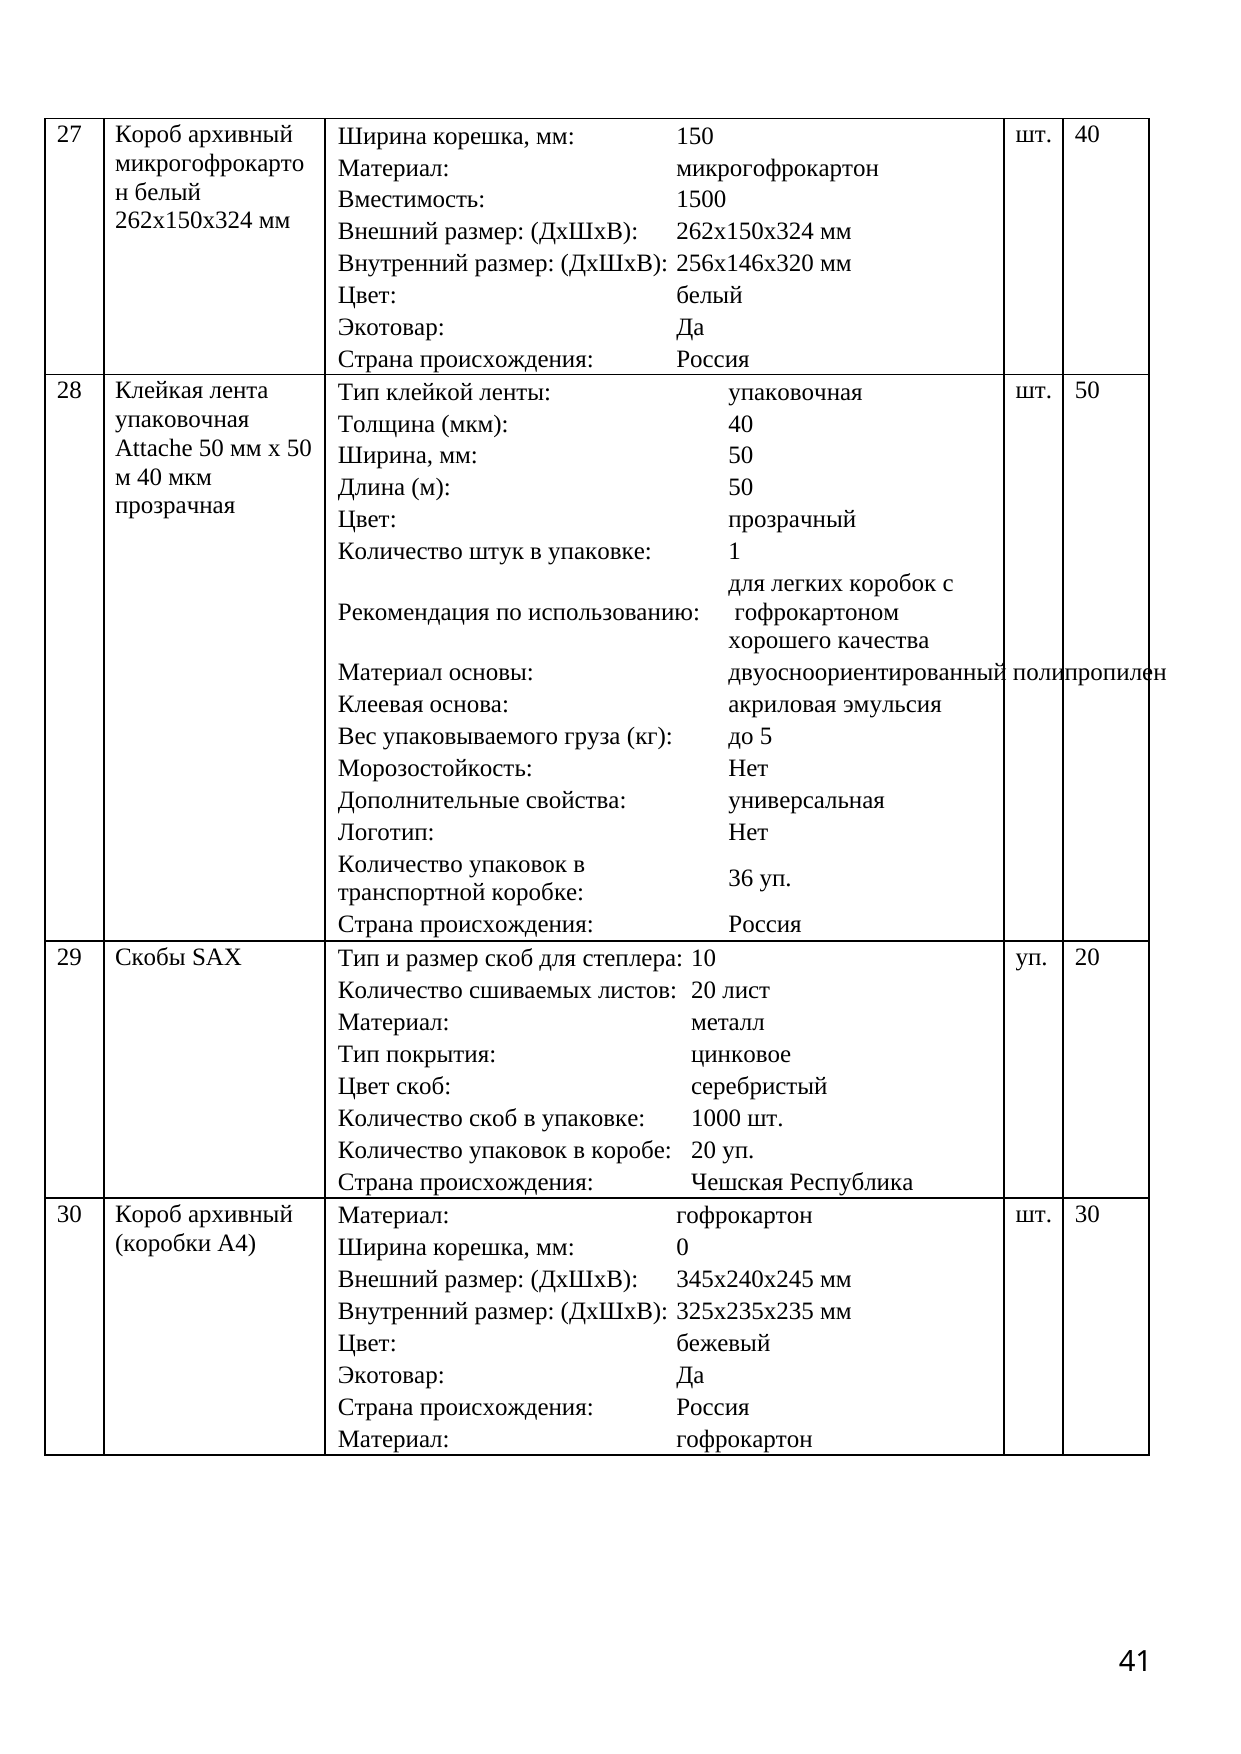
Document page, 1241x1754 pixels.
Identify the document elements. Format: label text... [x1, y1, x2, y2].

table_cell [326, 1199, 1003, 1454]
table_cell шт. [1005, 375, 1062, 940]
table_cell Скобы SAX [105, 942, 324, 1197]
table_cell 29 [46, 942, 103, 1197]
table_cell 40 [1064, 119, 1148, 374]
table_cell Короб архивный микрогофрокартон белый 262х150х324 мм [105, 119, 324, 374]
table_cell Короб архивный (коробки А4) [105, 1199, 324, 1454]
table_cell 50 [1064, 375, 1148, 940]
table_cell [326, 375, 1003, 940]
table_cell 30 [1064, 1199, 1148, 1454]
table_cell Клейкая лента упаковочная Attache 50 мм x 50 м 40 мкм прозрачная [105, 375, 324, 940]
table_cell 20 [1064, 942, 1148, 1197]
table_cell [326, 119, 1003, 374]
table_cell [326, 942, 1003, 1197]
table_cell шт. [1005, 119, 1062, 374]
table_cell уп. [1005, 942, 1062, 1197]
table_cell 30 [46, 1199, 103, 1454]
table_cell 28 [46, 375, 103, 940]
table_cell 27 [46, 119, 103, 374]
table_cell шт. [1005, 1199, 1062, 1454]
